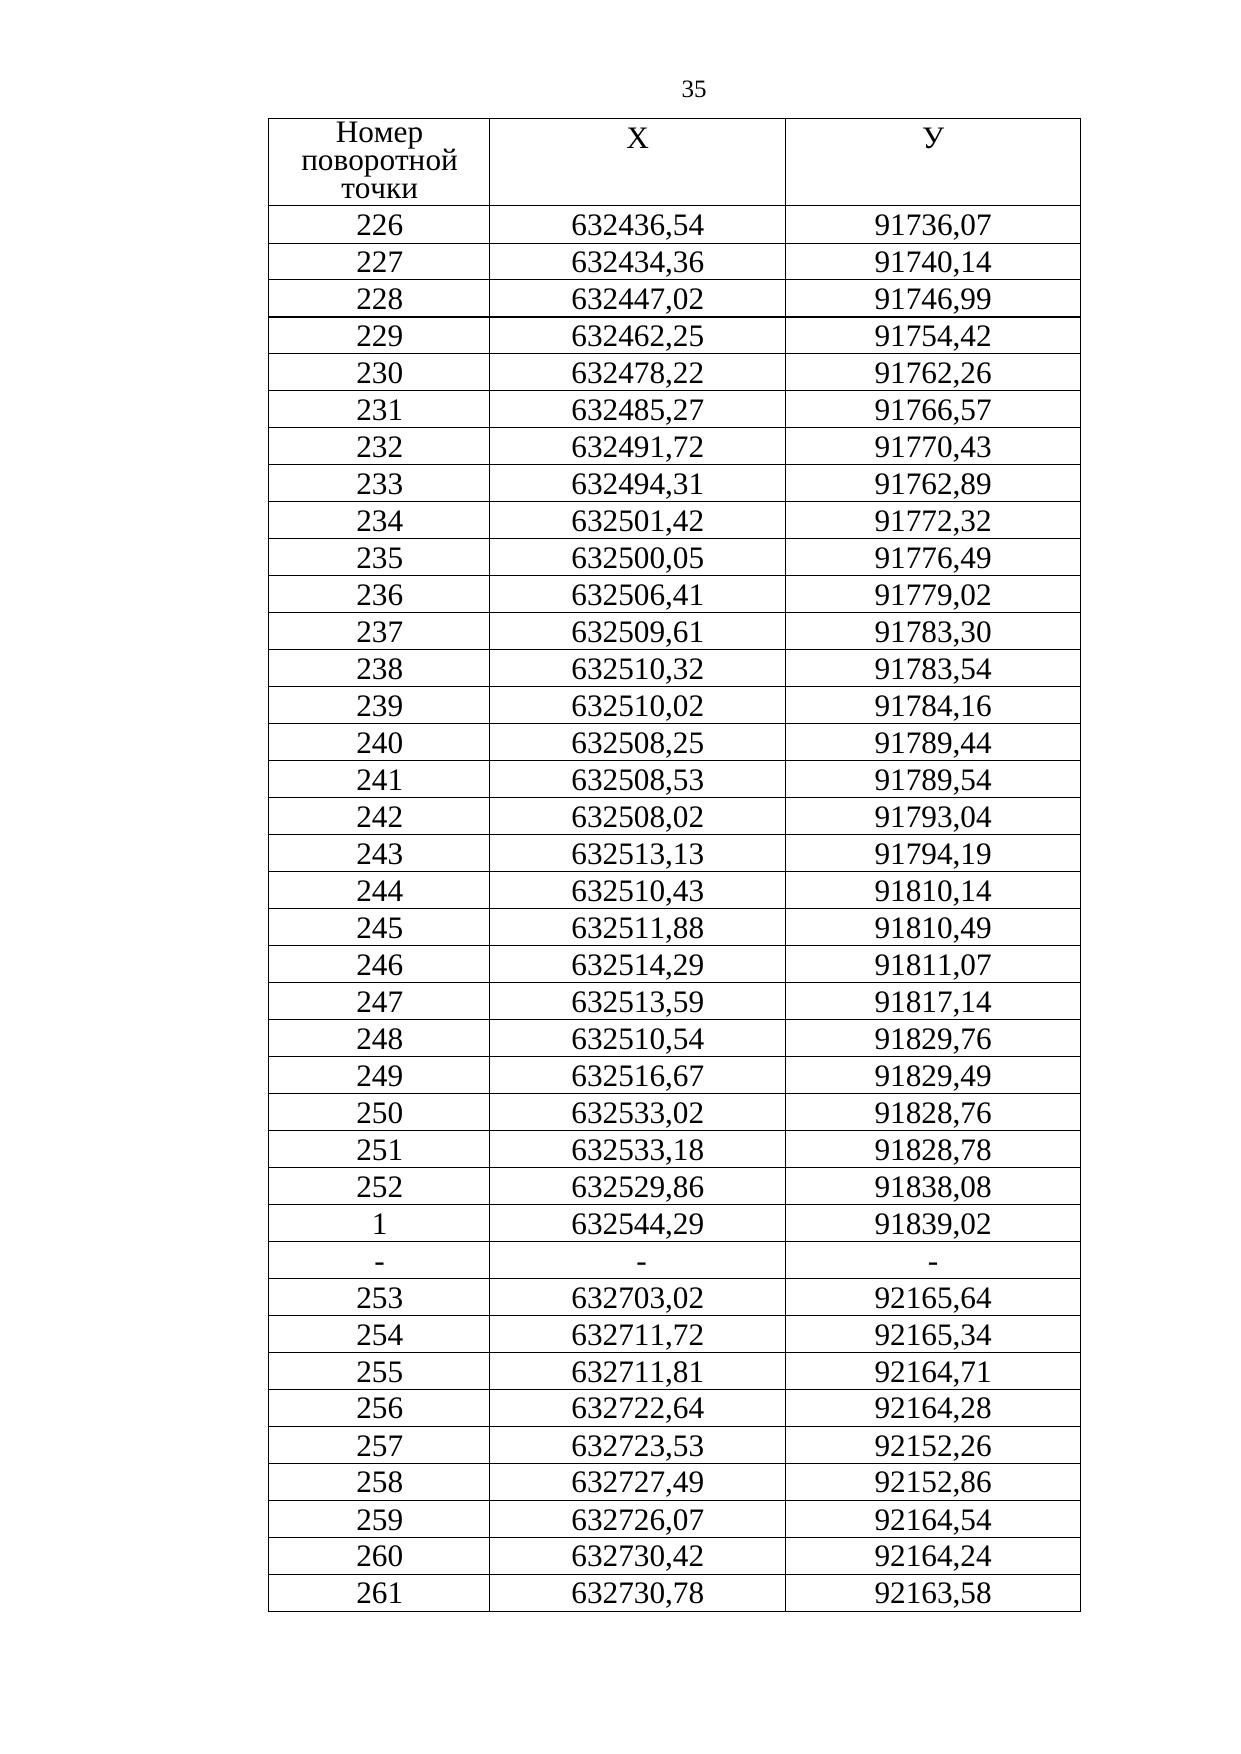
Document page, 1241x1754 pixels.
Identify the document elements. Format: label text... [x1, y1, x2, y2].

table_cell 246 [269, 946, 489, 982]
table_cell 256 [269, 1390, 489, 1426]
table_cell 91794,19 [786, 835, 1080, 871]
table_cell 250 [269, 1094, 489, 1130]
table_cell 227 [269, 244, 489, 279]
table_cell 632501,42 [490, 502, 785, 538]
table_cell 91779,02 [786, 576, 1080, 612]
table_cell 632513,59 [490, 983, 785, 1019]
table_cell 92165,64 [786, 1279, 1080, 1315]
table_cell 91783,54 [786, 650, 1080, 686]
table_cell 92164,71 [786, 1353, 1080, 1389]
table_cell 245 [269, 909, 489, 945]
table_cell - [786, 1242, 1080, 1278]
table_cell 91789,54 [786, 761, 1080, 797]
table_cell 237 [269, 613, 489, 649]
table_cell 91810,14 [786, 872, 1080, 908]
table_cell 240 [269, 724, 489, 760]
table_cell 632544,29 [490, 1205, 785, 1241]
table_cell 632508,25 [490, 724, 785, 760]
table_cell 259 [269, 1501, 489, 1537]
table_cell 231 [269, 391, 489, 427]
table_cell 632514,29 [490, 946, 785, 982]
table_cell 92164,54 [786, 1501, 1080, 1537]
table_cell 249 [269, 1057, 489, 1093]
table_cell 632516,67 [490, 1057, 785, 1093]
table_cell 632447,02 [490, 280, 785, 316]
table_cell 92152,86 [786, 1464, 1080, 1500]
table_cell 632726,07 [490, 1501, 785, 1537]
table_cell 232 [269, 428, 489, 464]
table_cell 91829,49 [786, 1057, 1080, 1093]
table_cell 632508,02 [490, 798, 785, 834]
table_cell 243 [269, 835, 489, 871]
table_cell 632529,86 [490, 1168, 785, 1204]
table_cell 91762,89 [786, 465, 1080, 501]
table_cell 632727,49 [490, 1464, 785, 1500]
table_cell 92165,34 [786, 1316, 1080, 1352]
table_cell 92164,24 [786, 1538, 1080, 1574]
table_cell 92164,28 [786, 1390, 1080, 1426]
table_cell 632462,25 [490, 318, 785, 353]
table_cell 228 [269, 280, 489, 316]
table_cell 632711,81 [490, 1353, 785, 1389]
table_cell 632510,43 [490, 872, 785, 908]
table_cell 91783,30 [786, 613, 1080, 649]
table_cell 632730,42 [490, 1538, 785, 1574]
table_cell 91793,04 [786, 798, 1080, 834]
table_cell 632510,32 [490, 650, 785, 686]
table_cell 236 [269, 576, 489, 612]
table_cell 230 [269, 354, 489, 390]
table_cell 632703,02 [490, 1279, 785, 1315]
table_cell 91817,14 [786, 983, 1080, 1019]
table_cell 238 [269, 650, 489, 686]
table_cell 91766,57 [786, 391, 1080, 427]
table_cell 91829,76 [786, 1020, 1080, 1056]
table_cell 632478,22 [490, 354, 785, 390]
table_cell 242 [269, 798, 489, 834]
table_cell 632730,78 [490, 1575, 785, 1611]
table_cell 258 [269, 1464, 489, 1500]
table_cell 247 [269, 983, 489, 1019]
table_cell 91772,32 [786, 502, 1080, 538]
table_cell 91770,43 [786, 428, 1080, 464]
table_cell 91776,49 [786, 539, 1080, 575]
table_cell 91811,07 [786, 946, 1080, 982]
table_cell 244 [269, 872, 489, 908]
table_header У [786, 119, 1080, 205]
table_cell 632723,53 [490, 1427, 785, 1463]
table_cell 632508,53 [490, 761, 785, 797]
table_header Х [490, 119, 785, 205]
table_cell 251 [269, 1131, 489, 1167]
table_cell 229 [269, 318, 489, 353]
table_cell 632510,02 [490, 687, 785, 723]
table_cell 632500,05 [490, 539, 785, 575]
table_cell 91746,99 [786, 280, 1080, 316]
table_cell 233 [269, 465, 489, 501]
table_cell 91838,08 [786, 1168, 1080, 1204]
table_cell - [490, 1242, 785, 1278]
table_cell 91736,07 [786, 206, 1080, 242]
table_cell 632436,54 [490, 206, 785, 242]
table_cell 91839,02 [786, 1205, 1080, 1241]
table_cell 91789,44 [786, 724, 1080, 760]
table_cell 226 [269, 206, 489, 242]
table_cell 261 [269, 1575, 489, 1611]
table_cell 632434,36 [490, 244, 785, 279]
table_cell 91828,78 [786, 1131, 1080, 1167]
table_cell 254 [269, 1316, 489, 1352]
table_cell 632509,61 [490, 613, 785, 649]
table_cell 235 [269, 539, 489, 575]
table_cell 632494,31 [490, 465, 785, 501]
table_cell 1 [269, 1205, 489, 1241]
table_cell 632506,41 [490, 576, 785, 612]
table_cell 91762,26 [786, 354, 1080, 390]
table_cell 255 [269, 1353, 489, 1389]
table_cell 91754,42 [786, 318, 1080, 353]
table_cell 632533,18 [490, 1131, 785, 1167]
table_cell 632711,72 [490, 1316, 785, 1352]
table_cell 253 [269, 1279, 489, 1315]
table_header Номер поворотной точки [269, 119, 489, 205]
table_cell 92163,58 [786, 1575, 1080, 1611]
table_cell 257 [269, 1427, 489, 1463]
table_cell 91810,49 [786, 909, 1080, 945]
table_cell 632533,02 [490, 1094, 785, 1130]
table_cell 91828,76 [786, 1094, 1080, 1130]
table_cell 632491,72 [490, 428, 785, 464]
table_cell 92152,26 [786, 1427, 1080, 1463]
table_cell 239 [269, 687, 489, 723]
table_cell 632722,64 [490, 1390, 785, 1426]
table_cell 260 [269, 1538, 489, 1574]
table_cell 241 [269, 761, 489, 797]
table_cell 632513,13 [490, 835, 785, 871]
table_cell 632485,27 [490, 391, 785, 427]
table_cell 91784,16 [786, 687, 1080, 723]
table_cell - [269, 1242, 489, 1278]
table_cell 91740,14 [786, 244, 1080, 279]
table_cell 248 [269, 1020, 489, 1056]
table_cell 632510,54 [490, 1020, 785, 1056]
table_cell 252 [269, 1168, 489, 1204]
table_cell 234 [269, 502, 489, 538]
table_cell 632511,88 [490, 909, 785, 945]
